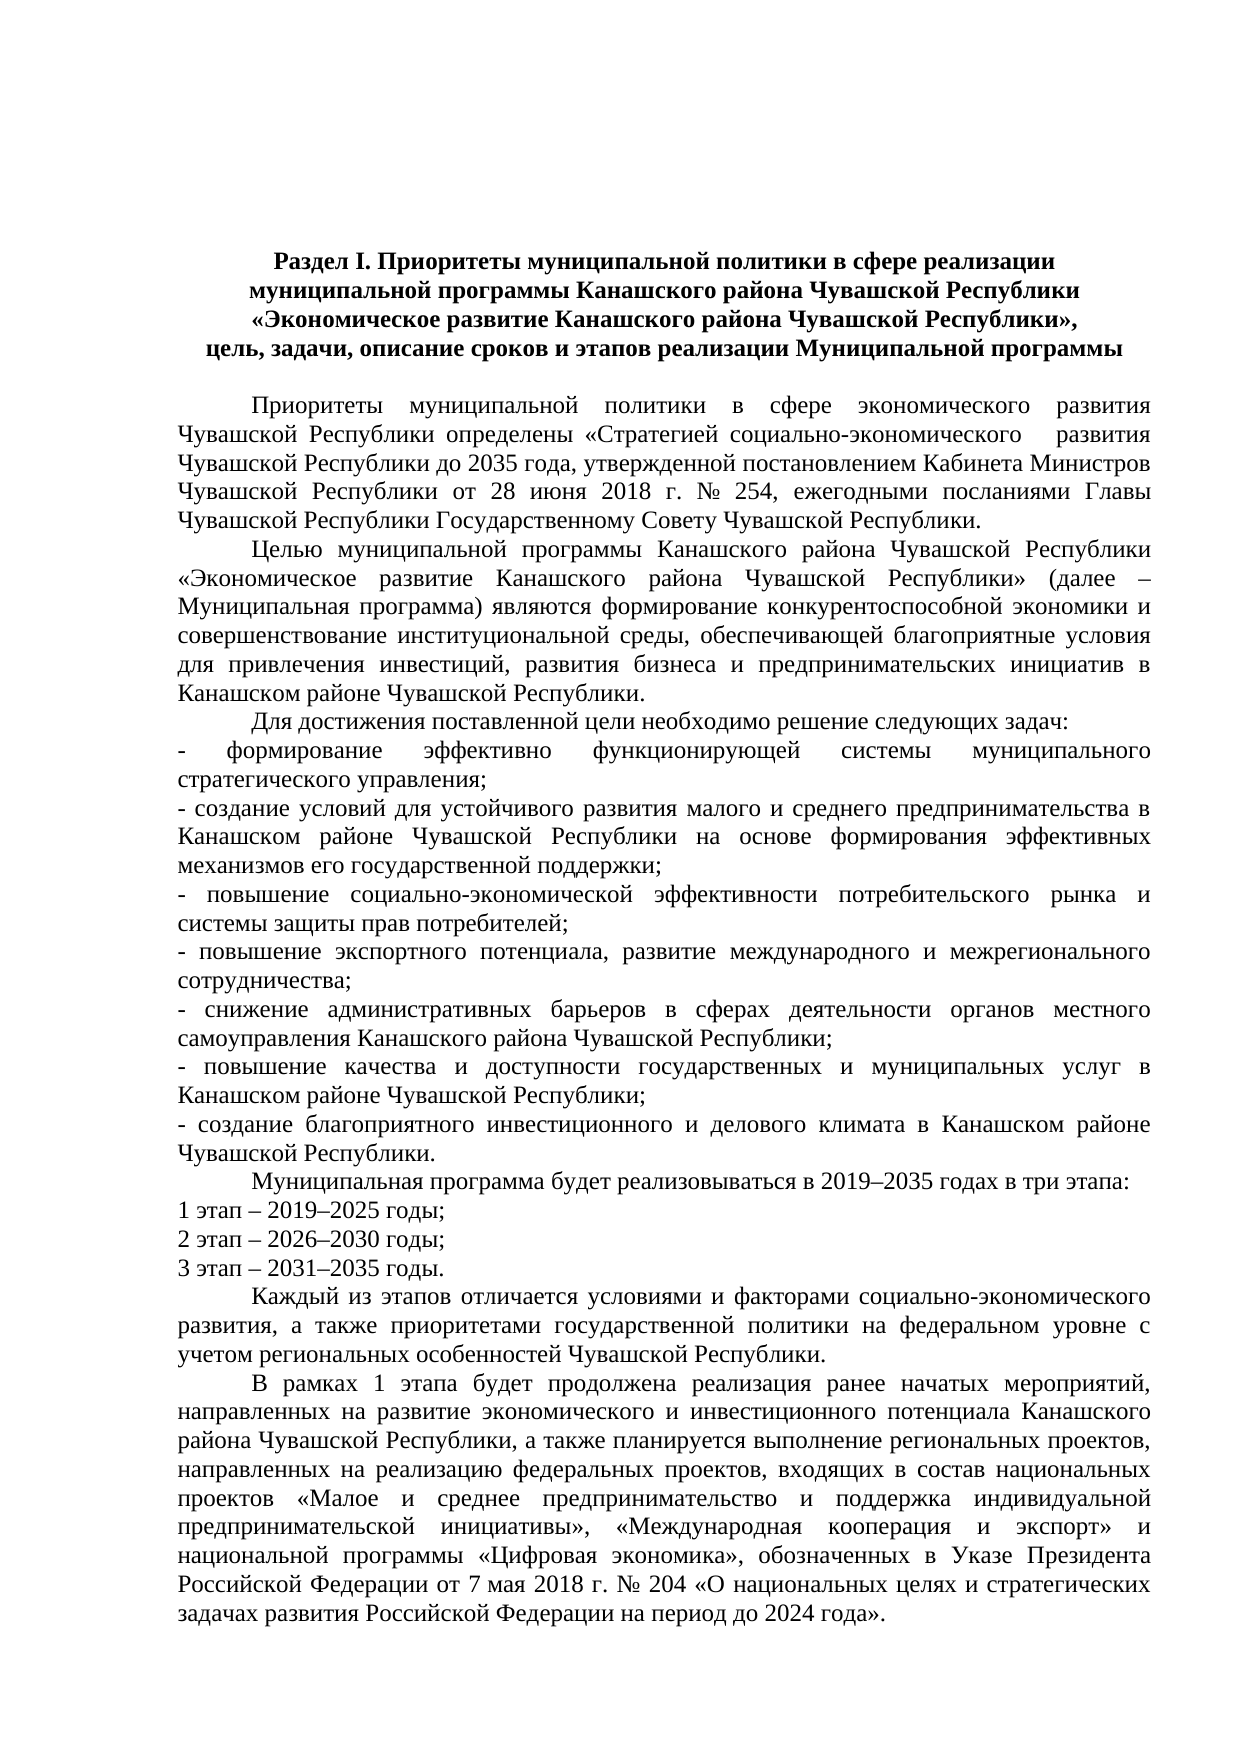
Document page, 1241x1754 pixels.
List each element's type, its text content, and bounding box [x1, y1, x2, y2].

text Раздел I. Приоритеты муниципальной политики в сфере реализации [177, 246, 1152, 275]
text Для достижения поставленной цели необходимо решение следующих задач: [177, 706, 1152, 735]
text - повышение экспортного потенциала, развитие международного и межрегионального сотрудничества; [177, 936, 1152, 994]
text - создание благоприятного инвестиционного и делового климата в Канашском районе Чувашской Республики. [177, 1109, 1152, 1166]
text 2 этап – 2026–2030 годы; [177, 1224, 1152, 1253]
text - снижение административных барьеров в сферах деятельности органов местного самоуправления Канашского района Чувашской Республики; [177, 994, 1152, 1051]
text муниципальной программы Канашского района Чувашской Республики «Экономическое развитие Канашского района Чувашской Республики», [177, 275, 1152, 333]
text - создание условий для устойчивого развития малого и среднего предпринимательства в Канашском районе Чувашской Республики на основе формирования эффективных механизмов его государственной поддержки; [177, 793, 1152, 879]
text 3 этап – 2031–2035 годы. [177, 1253, 1152, 1281]
text - формирование эффективно функционирующей системы муниципального стратегического управления; [177, 735, 1152, 793]
text цель, задачи, описание сроков и этапов реализации Муниципальной программы [177, 333, 1152, 361]
text - повышение качества и доступности государственных и муниципальных услуг в Канашском районе Чувашской Республики; [177, 1051, 1152, 1109]
text 1 этап – 2019–2025 годы; [177, 1195, 1152, 1224]
text Муниципальная программа будет реализовываться в 2019–2035 годах в три этапа: [177, 1166, 1152, 1195]
text - повышение социально-экономической эффективности потребительского рынка и системы защиты прав потребителей; [177, 879, 1152, 936]
text В рамках 1 этапа будет продолжена реализация ранее начатых мероприятий, направленных на развитие экономического и инвестиционного потенциала Канашского района Чувашской Республики, а также планируется выполнение региональных проектов, направленных на реализацию федеральных проектов, входящих в состав национальных проектов «Малое и среднее предпринимательство и поддержка индивидуальной предпринимательской инициативы», «Международная кооперация и экспорт» и национальной программы «Цифровая экономика», обозначенных в Указе Президента Российской Федерации от 7 мая 2018 г. № 204 «О национальных целях и стратегических задачах развития Российской Федерации на период до 2024 года». [177, 1368, 1152, 1626]
text Каждый из этапов отличается условиями и факторами социально-экономического развития, а также приоритетами государственной политики на федеральном уровне с учетом региональных особенностей Чувашской Республики. [177, 1281, 1152, 1368]
text Приоритеты муниципальной политики в сфере экономического развития Чувашской Республики определены «Стратегией социально-экономического развития Чувашской Республики до 2035 года, утвержденной постановлением Кабинета Министров Чувашской Республики от 28 июня 2018 г. № 254, ежегодными посланиями Главы Чувашской Республики Государственному Совету Чувашской Республики. [177, 390, 1152, 534]
text Целью муниципальной программы Канашского района Чувашской Республики «Экономическое развитие Канашского района Чувашской Республики» (далее – Муниципальная программа) являются формирование конкурентоспособной экономики и совершенствование институциональной среды, обеспечивающей благоприятные условия для привлечения инвестиций, развития бизнеса и предпринимательских инициатив в Канашском районе Чувашской Республики. [177, 534, 1152, 706]
